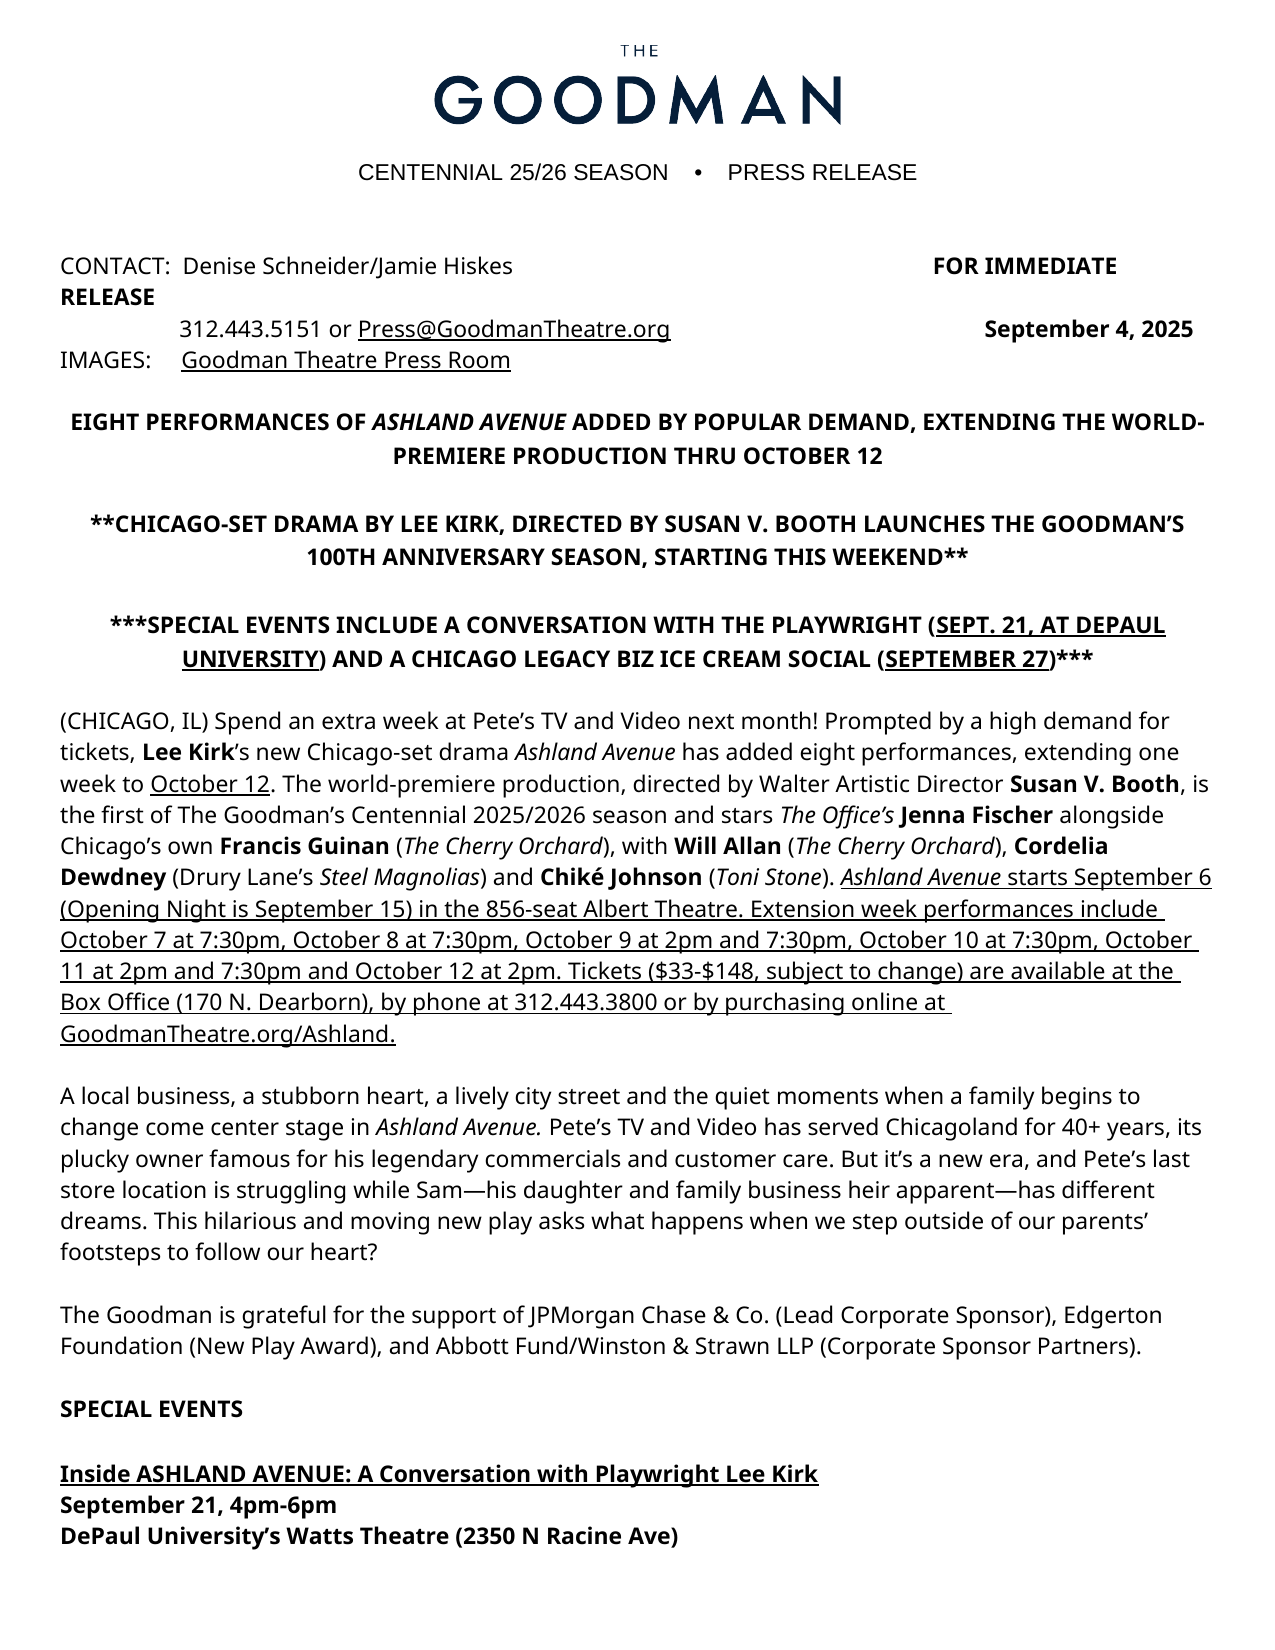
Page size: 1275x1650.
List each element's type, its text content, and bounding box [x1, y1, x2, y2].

text ***SPECIAL EVENTS INCLUDE A CONVERSATION WITH THE PLAYWRIGHT (SEPT. 21, AT DEPAUL UNIVERSITY) AND A CHICAGO LEGACY BIZ ICE CREAM SOCIAL (SEPTEMBER 27)*** [60, 609, 1215, 674]
text The Goodman is grateful for the support of JPMorgan Chase & Co. (Lead Corporate Sponsor), Edgerton Foundation (New Play Award), and Abbott Fund/Winston & Strawn LLP (Corporate Sponsor Partners). [60, 1299, 1215, 1361]
text **CHICAGO-SET DRAMA BY LEE KIRK, DIRECTED BY SUSAN V. BOOTH LAUNCHES THE GOODMAN’S 100TH ANNIVERSARY SEASON, STARTING THIS WEEKEND** [60, 508, 1215, 573]
text A local business, a stubborn heart, a lively city street and the quiet moments when a family begins to change come center stage in Ashland Avenue. Pete’s TV and Video has served Chicagoland for 40+ years, its plucky owner famous for his legendary commercials and customer care. But it’s a new era, and Pete’s last store location is struggling while Sam—his daughter and family business heir apparent—has different dreams. This hilarious and moving new play asks what happens when we step outside of our parents’ footsteps to follow our heart? [60, 1080, 1215, 1268]
text Inside ASHLAND AVENUE: A Conversation with Playwright Lee Kirk [60, 1458, 1215, 1489]
text September 21, 4pm-6pm [60, 1489, 1215, 1520]
text (CHICAGO, IL) Spend an extra week at Pete’s TV and Video next month! Prompted by a high demand for tickets, Lee Kirk’s new Chicago-set drama Ashland Avenue has added eight performances, extending one week to October 12. The world-premiere production, directed by Walter Artistic Director Susan V. Booth, is the first of The Goodman’s Centennial 2025/2026 season and stars The Office’s Jenna Fischer alongside Chicago’s own Francis Guinan (The Cherry Orchard), with Will Allan (The Cherry Orchard), Cordelia Dewdney (Drury Lane’s Steel Magnolias) and Chiké Johnson (Toni Stone). Ashland Avenue starts September 6 (Opening Night is September 15) in the 856-seat Albert Theatre. Extension week performances include October 7 at 7:30pm, October 8 at 7:30pm, October 9 at 2pm and 7:30pm, October 10 at 7:30pm, October 11 at 2pm and 7:30pm and October 12 at 2pm. Tickets ($33-$148, subject to change) are available at the Box Office (170 N. Dearborn), by phone at 312.443.3800 or by purchasing online at GoodmanTheatre.org/Ashland. [60, 705, 1215, 1049]
text 312.443.5151 or Press@GoodmanTheatre.org September 4, 2025 [60, 313, 1215, 344]
text DePaul University’s Watts Theatre (2350 N Racine Ave) [60, 1520, 1215, 1551]
text SPECIAL EVENTS [60, 1393, 1215, 1424]
text CONTACT: Denise Schneider/Jamie Hiskes FOR IMMEDIATE RELEASE [60, 250, 1215, 313]
text IMAGES: Goodman Theatre Press Room [60, 344, 1215, 375]
text EIGHT PERFORMANCES OF ASHLAND AVENUE ADDED BY POPULAR DEMAND, EXTENDING THE WORLD-PREMIERE PRODUCTION THRU OCTOBER 12 [60, 406, 1215, 471]
picture [434, 45, 841, 125]
